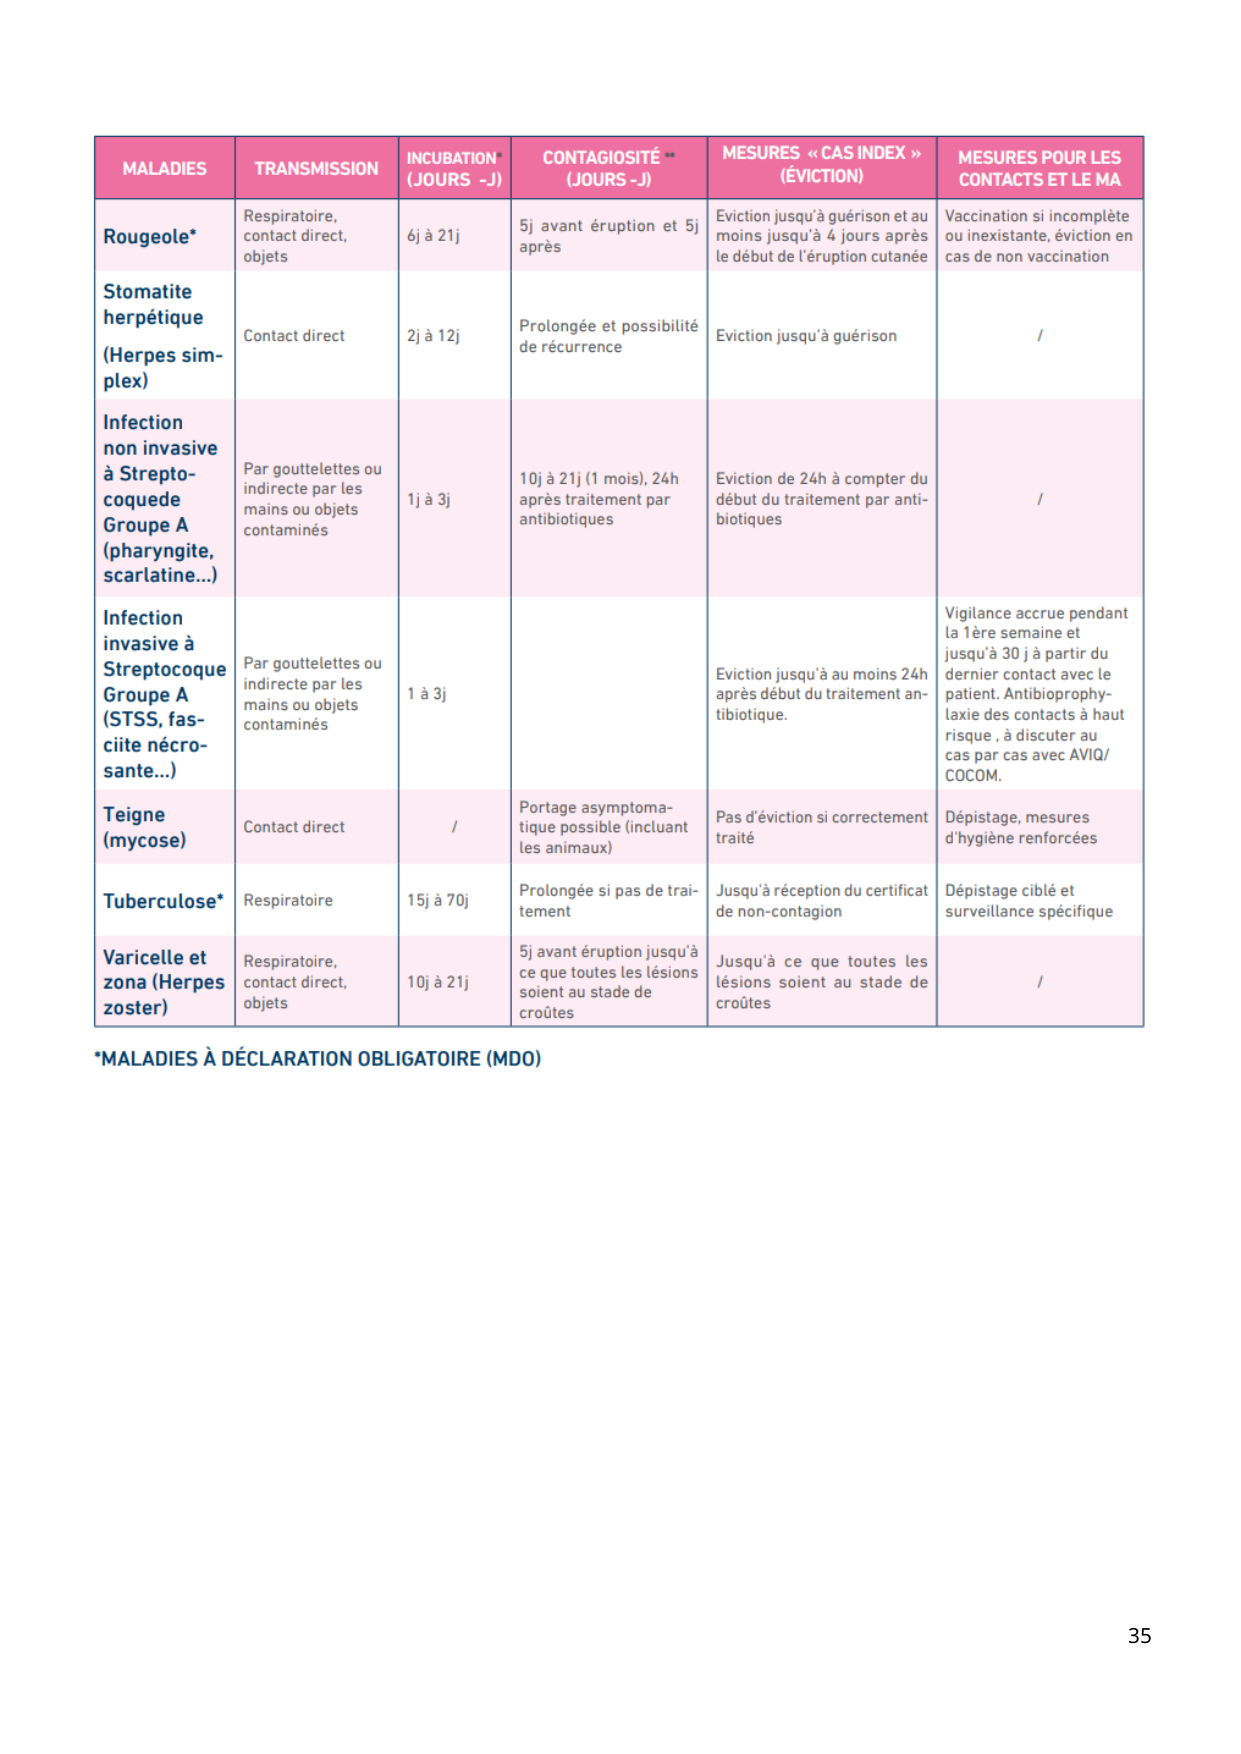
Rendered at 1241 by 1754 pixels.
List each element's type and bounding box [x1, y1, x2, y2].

picture [88, 131, 1152, 1078]
